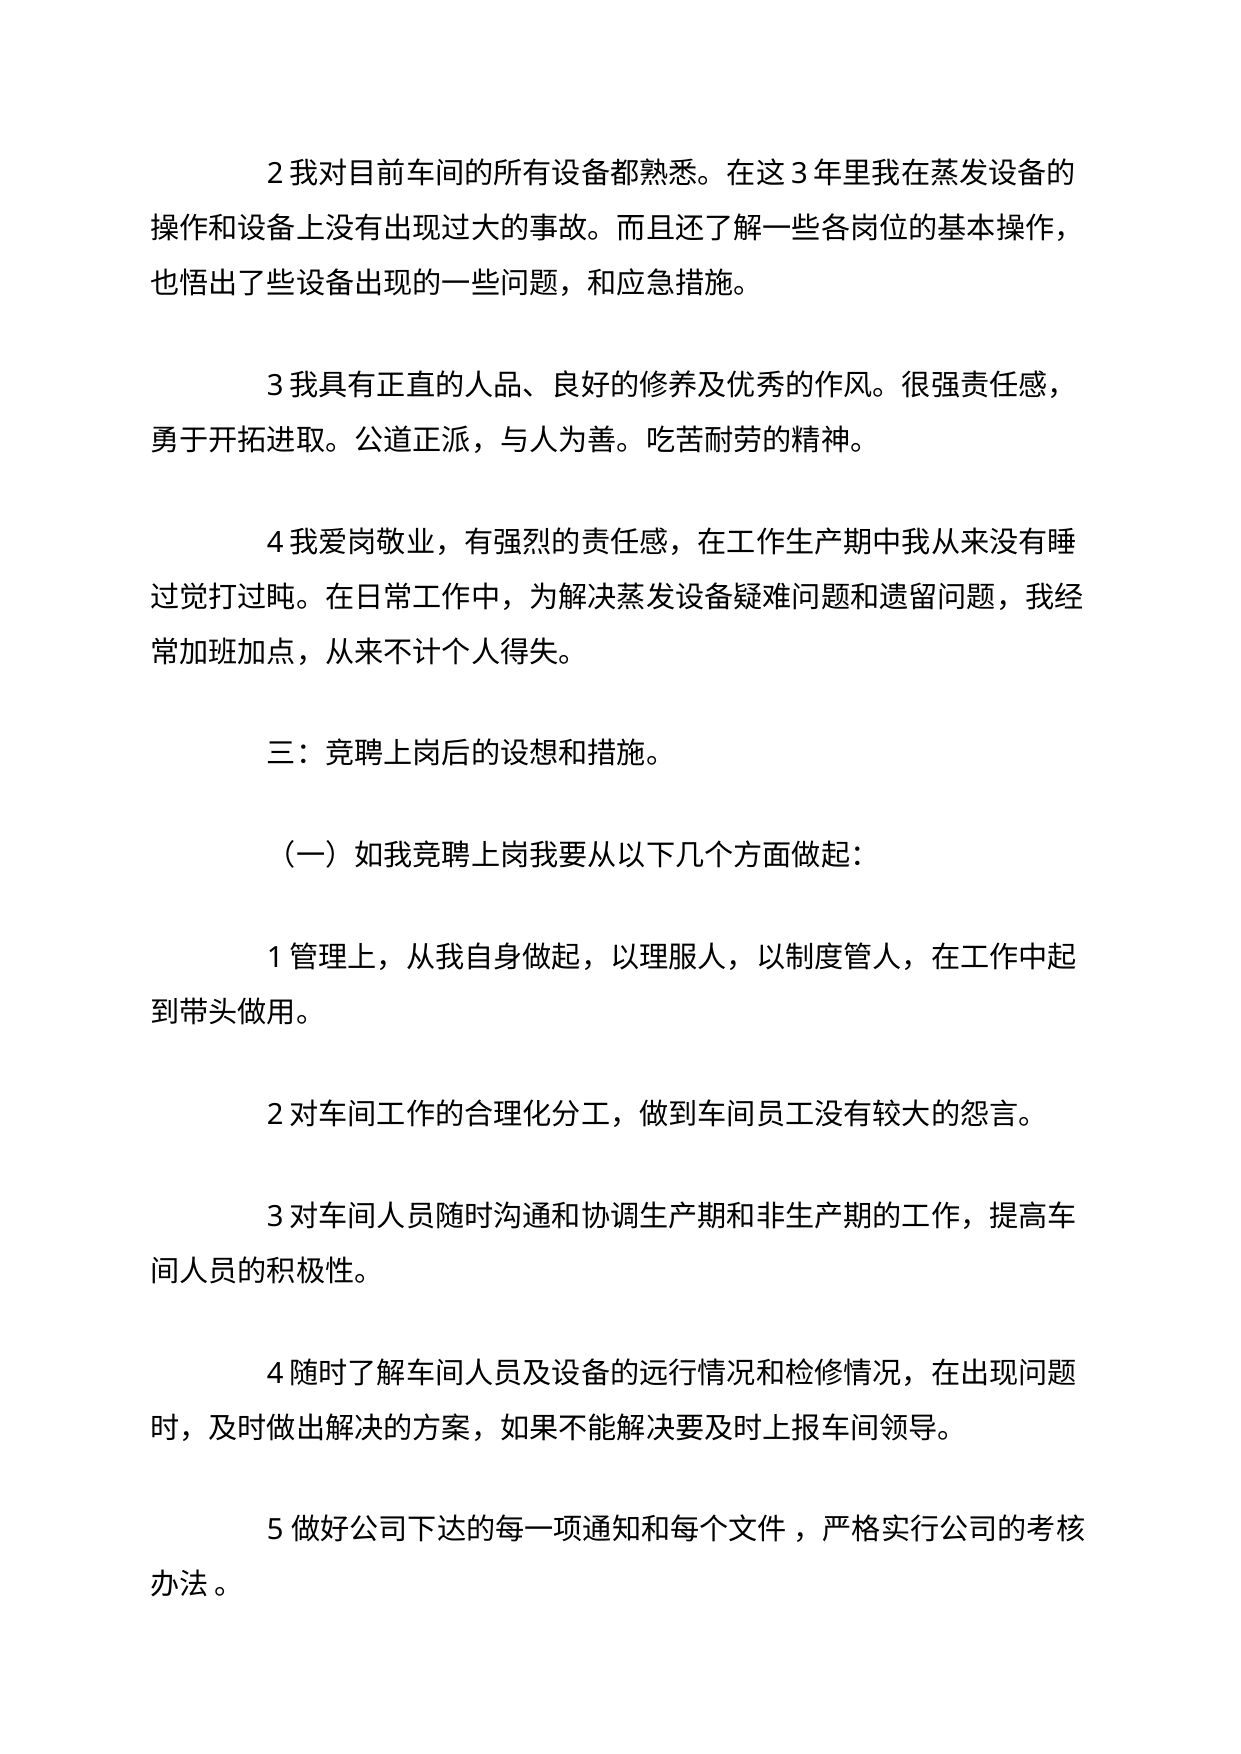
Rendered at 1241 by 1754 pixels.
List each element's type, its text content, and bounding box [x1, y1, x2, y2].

text 4我爱岗敬业，有强烈的责任感，在工作生产期中我从来没有睡过觉打过盹。在日常工作中，为解决蒸发设备疑难问题和遗留问题，我经常加班加点，从来不计个人得失。 [150, 518, 1090, 671]
text 5 做好公司下达的每一项通知和每个文件 ，严格实行公司的考核办法 。 [150, 1506, 1090, 1603]
text 3对车间人员随时沟通和协调生产期和非生产期的工作，提高车间人员的积极性。 [150, 1192, 1090, 1290]
text 2我对目前车间的所有设备都熟悉。在这3年里我在蒸发设备的操作和设备上没有出现过大的事故。而且还了解一些各岗位的基本操作，也悟出了些设备出现的一些问题，和应急措施。 [150, 150, 1090, 302]
text 4随时了解车间人员及设备的远行情况和检修情况，在出现问题时，及时做出解决的方案，如果不能解决要及时上报车间领导。 [150, 1349, 1090, 1446]
text 2对车间工作的合理化分工，做到车间员工没有较大的怨言。 [150, 1090, 1090, 1133]
text 1管理上，从我自身做起，以理服人，以制度管人，在工作中起到带头做用。 [150, 934, 1090, 1031]
text 3我具有正直的人品、良好的修养及优秀的作风。很强责任感，勇于开拓进取。公道正派，与人为善。吃苦耐劳的精神。 [150, 362, 1090, 459]
text （一）如我竞聘上岗我要从以下几个方面做起： [150, 832, 1090, 874]
text 三：竞聘上岗后的设想和措施。 [150, 730, 1090, 772]
